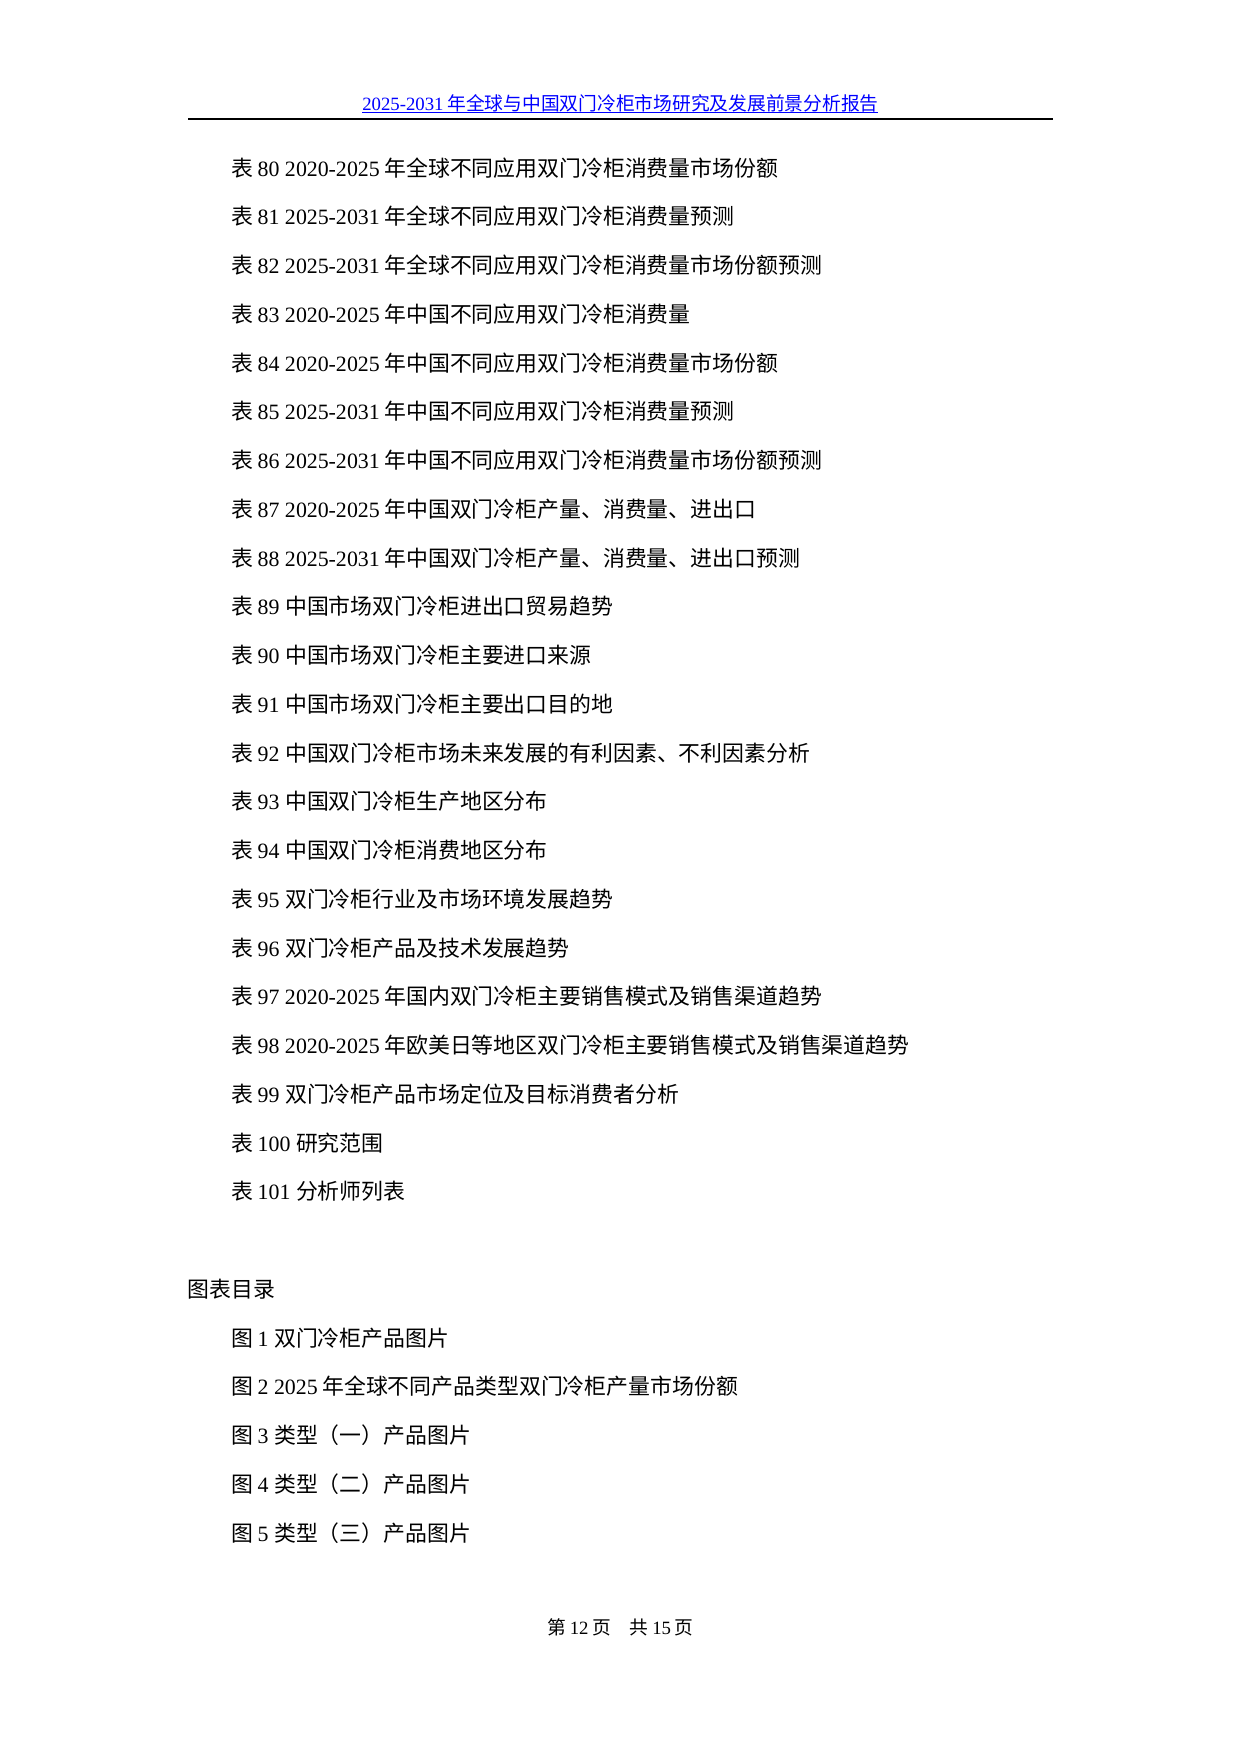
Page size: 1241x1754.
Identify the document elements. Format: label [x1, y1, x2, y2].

text [187, 150, 1053, 1548]
